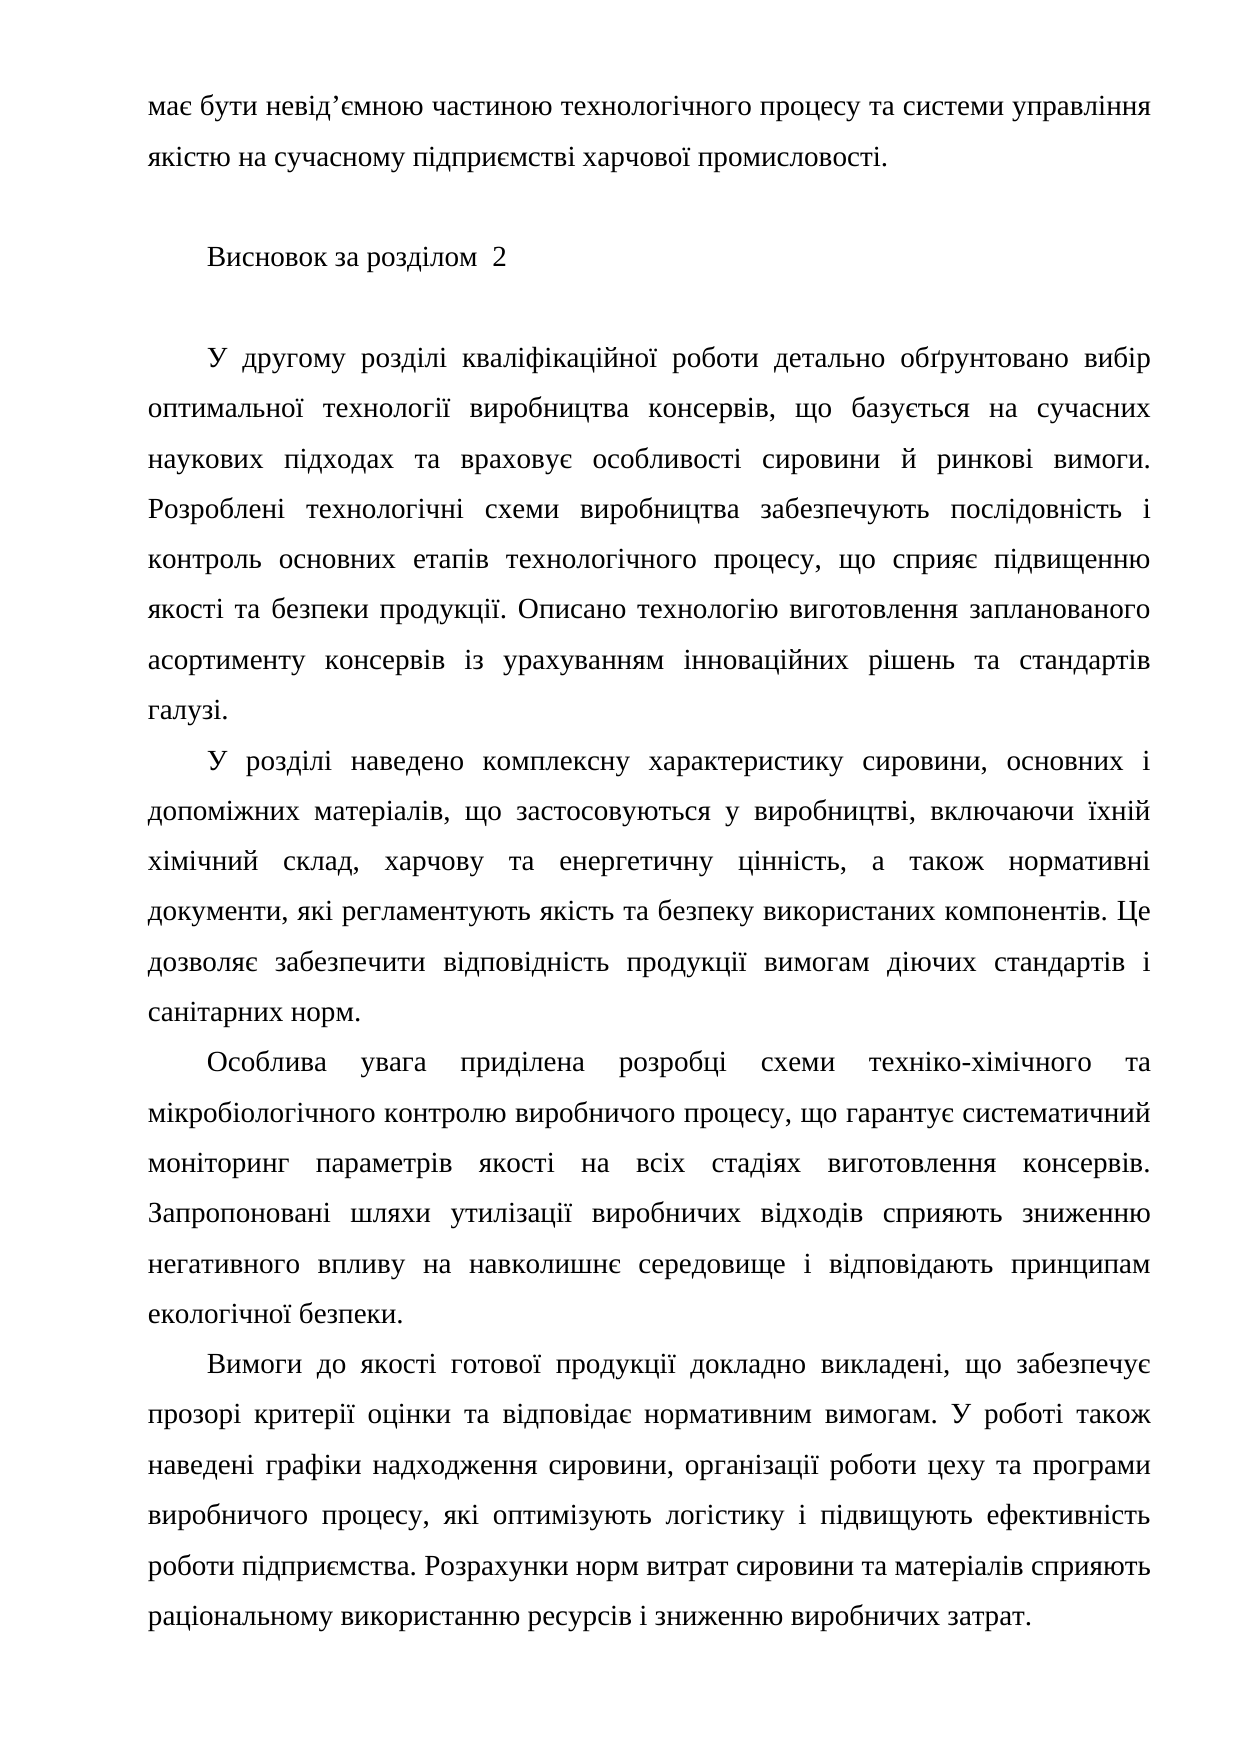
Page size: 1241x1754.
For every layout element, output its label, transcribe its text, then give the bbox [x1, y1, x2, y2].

text Висновок за розділом 2 [148, 239, 1152, 273]
text У другому розділі кваліфікаційної роботи детально обґрунтовано вибір оптимальної технології виробництва консервів, що базується на сучасних наукових підходах та враховує особливості сировини й ринкові вимоги. Розроблені технологічні схеми виробництва забезпечують послідовність і контроль основних етапів технологічного процесу, що сприяє підвищенню якості та безпеки продукції. Описано технологію виготовлення запланованого асортименту консервів із урахуванням інноваційних рішень та стандартів галузі. [148, 340, 1152, 726]
text Вимоги до якості готової продукції докладно викладені, що забезпечує прозорі критерії оцінки та відповідає нормативним вимогам. У роботі також наведені графіки надходження сировини, організації роботи цеху та програми виробничого процесу, які оптимізують логістику і підвищують ефективність роботи підприємства. Розрахунки норм витрат сировини та матеріалів сприяють раціональному використанню ресурсів і зниженню виробничих затрат. [148, 1346, 1152, 1631]
text Особлива увага приділена розробці схеми техніко-хімічного та мікробіологічного контролю виробничого процесу, що гарантує систематичний моніторинг параметрів якості на всіх стадіях виготовлення консервів. Запропоновані шляхи утилізації виробничих відходів сприяють зниженню негативного впливу на навколишнє середовище і відповідають принципам екологічної безпеки. [148, 1044, 1152, 1329]
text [148, 88, 1152, 172]
text У розділі наведено комплексну характеристику сировини, основних і допоміжних матеріалів, що застосовуються у виробництві, включаючи їхній хімічний склад, харчову та енергетичну цінність, а також нормативні документи, які регламентують якість та безпеку використаних компонентів. Це дозволяє забезпечити відповідність продукції вимогам діючих стандартів і санітарних норм. [148, 743, 1152, 1028]
